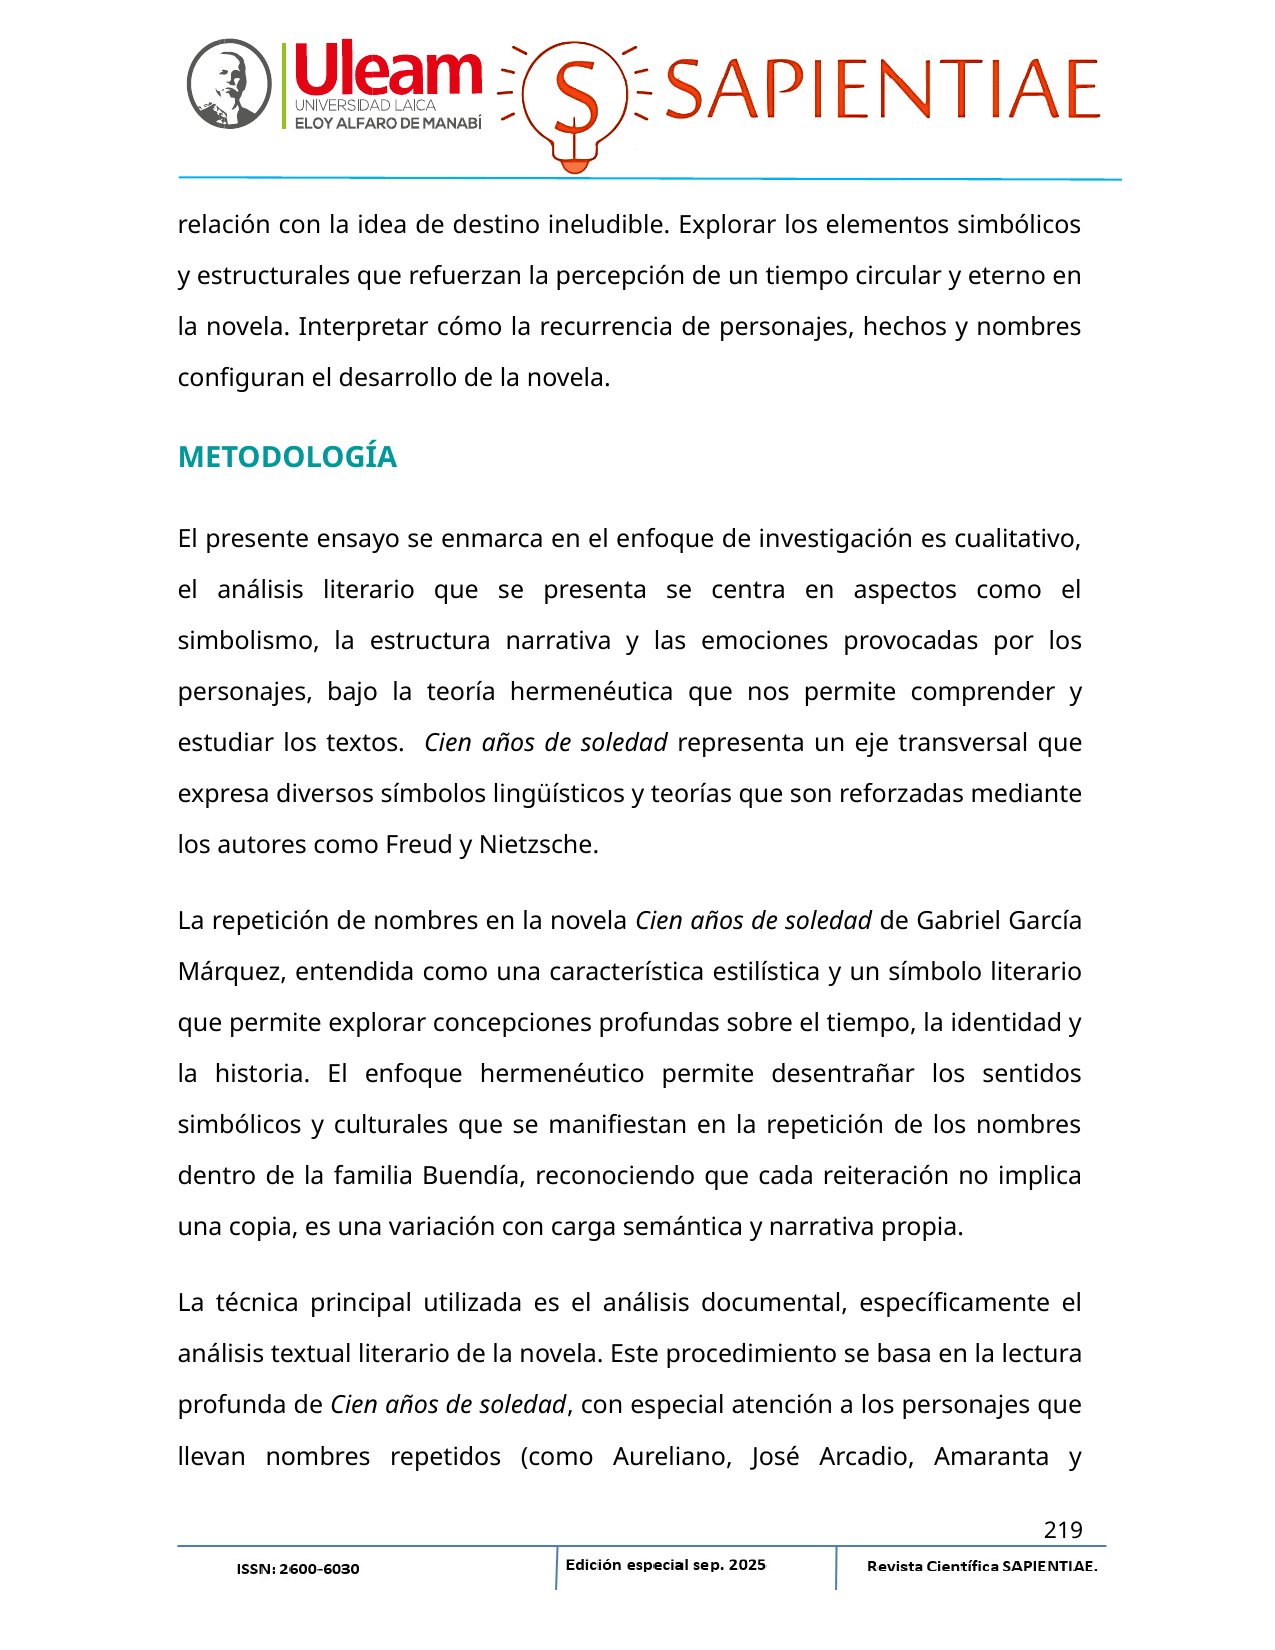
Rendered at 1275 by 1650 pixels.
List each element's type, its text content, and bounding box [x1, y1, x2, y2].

picture [177, 1545, 1126, 1590]
text El presente ensayo se enmarca en el enfoque de investigación es cualitativo, el análisis literario que se presenta se centra en aspectos como el simbolismo, la estructura narrativa y las emociones provocadas por los personajes, bajo la teoría hermenéutica que nos permite comprender y estudiar los textos. Cien años de soledad representa un eje transversal que expresa diversos símbolos lingüísticos y teorías que son reforzadas mediante los autores como Freud y Nietzsche. [177, 520, 1083, 861]
text La repetición de nombres en la novela Cien años de soledad de Gabriel García Márquez, entendida como una característica estilística y un símbolo literario que permite explorar concepciones profundas sobre el tiempo, la identidad y la historia. El enfoque hermenéutico permite desentrañar los sentidos simbólicos y culturales que se manifiestan en la repetición de los nombres dentro de la familia Buendía, reconociendo que cada reiteración no implica una copia, es una variación con carga semántica y narrativa propia. [177, 903, 1083, 1243]
text METODOLOGÍA [177, 436, 1083, 476]
picture [486, 36, 1113, 178]
